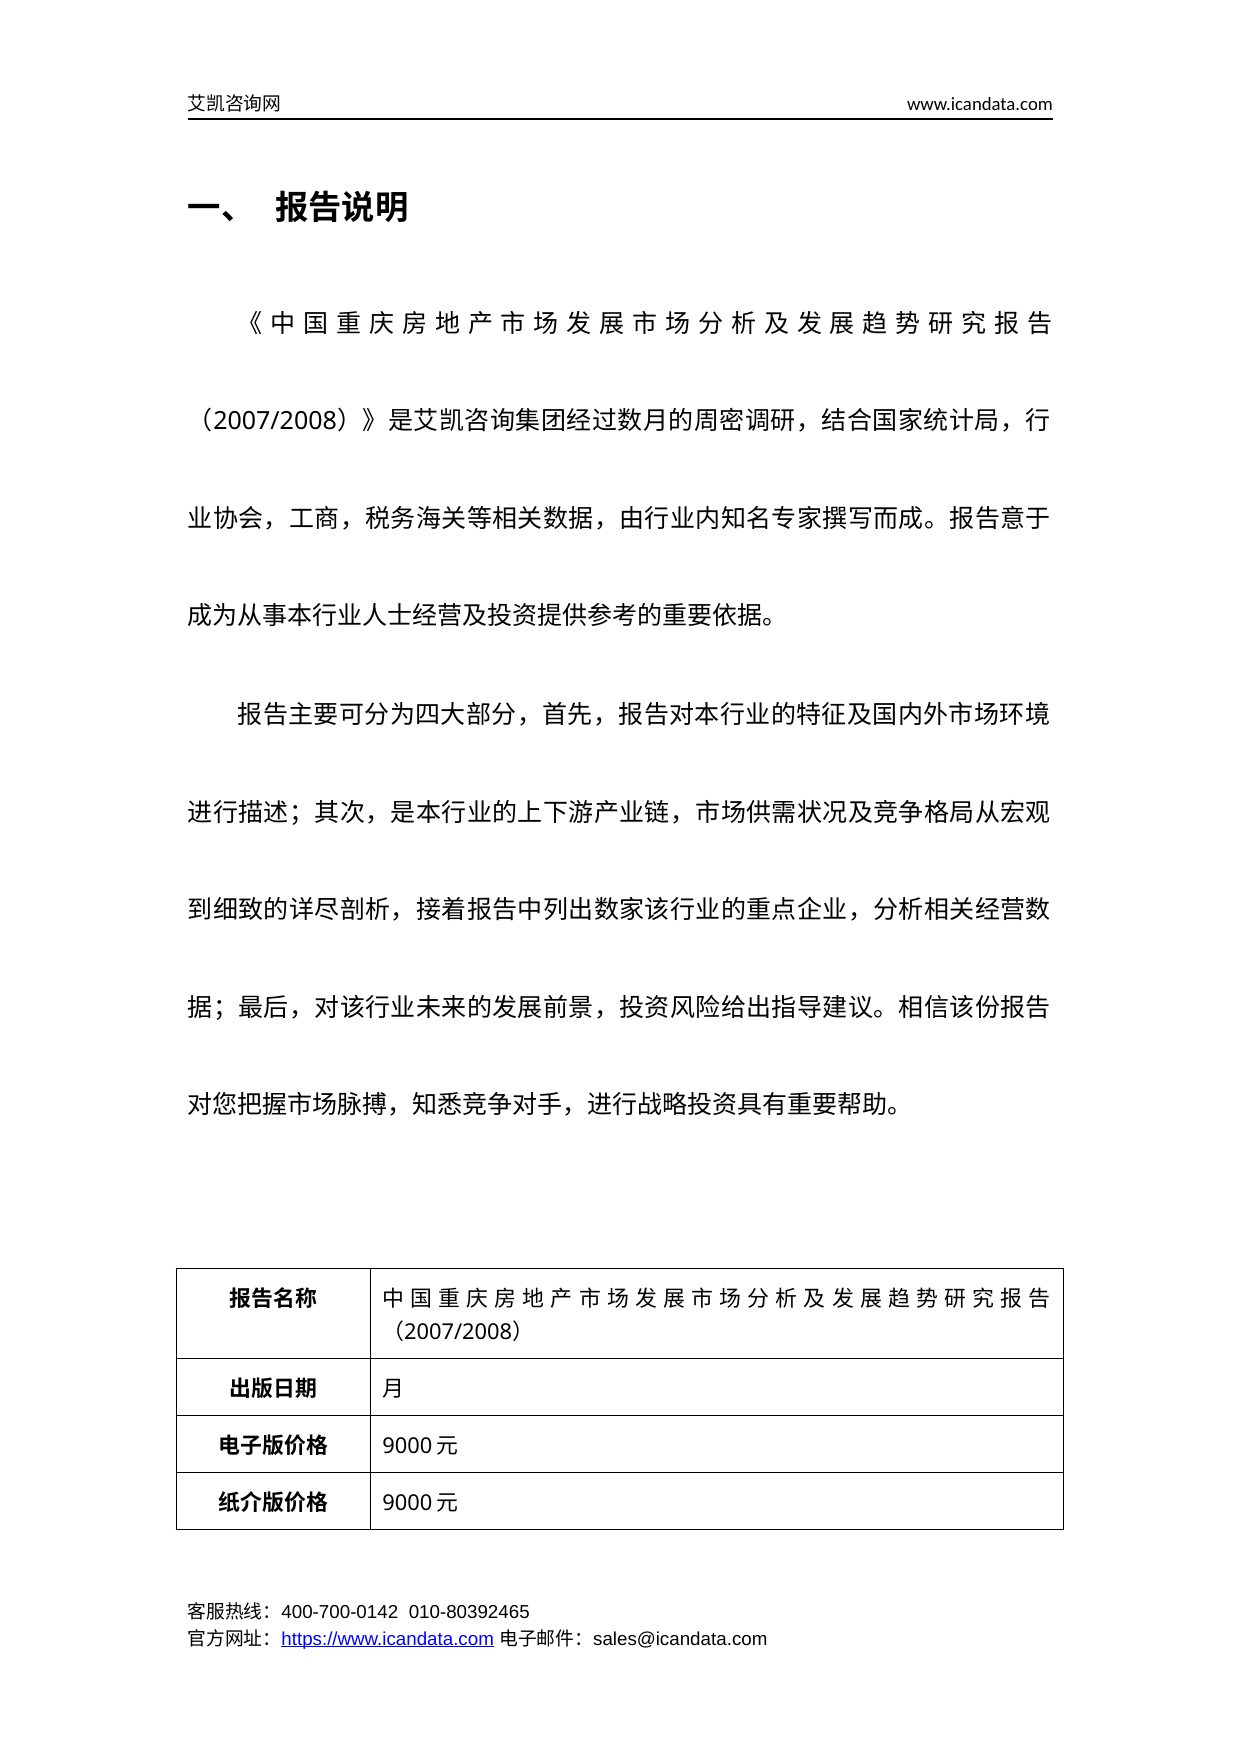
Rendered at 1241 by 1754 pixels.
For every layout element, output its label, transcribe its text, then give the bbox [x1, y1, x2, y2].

text 《中国重庆房地产市场发展市场分析及发展趋势研究报告（2007/2008）》是艾凯咨询集团经过数月的周密调研，结合国家统计局，行业协会，工商，税务海关等相关数据，由行业内知名专家撰写而成。报告意于成为从事本行业人士经营及投资提供参考的重要依据。 [187, 289, 1053, 646]
table_header 中国重庆房地产市场发展市场分析及发展趋势研究报告（2007/2008） [371, 1269, 1063, 1358]
table_cell 出版日期 [177, 1359, 370, 1415]
table_cell 9000元 [371, 1473, 1063, 1529]
table_cell 9000元 [371, 1416, 1063, 1472]
table_cell 电子版价格 [177, 1416, 370, 1472]
table_header 报告名称 [177, 1269, 370, 1358]
table_cell 纸介版价格 [177, 1473, 370, 1529]
subtitle 报告说明 [187, 172, 1053, 237]
table_cell 月 [371, 1359, 1063, 1415]
text 报告主要可分为四大部分，首先，报告对本行业的特征及国内外市场环境进行描述；其次，是本行业的上下游产业链，市场供需状况及竞争格局从宏观到细致的详尽剖析，接着报告中列出数家该行业的重点企业，分析相关经营数据；最后，对该行业未来的发展前景，投资风险给出指导建议。相信该份报告对您把握市场脉搏，知悉竞争对手，进行战略投资具有重要帮助。 [187, 681, 1053, 1136]
